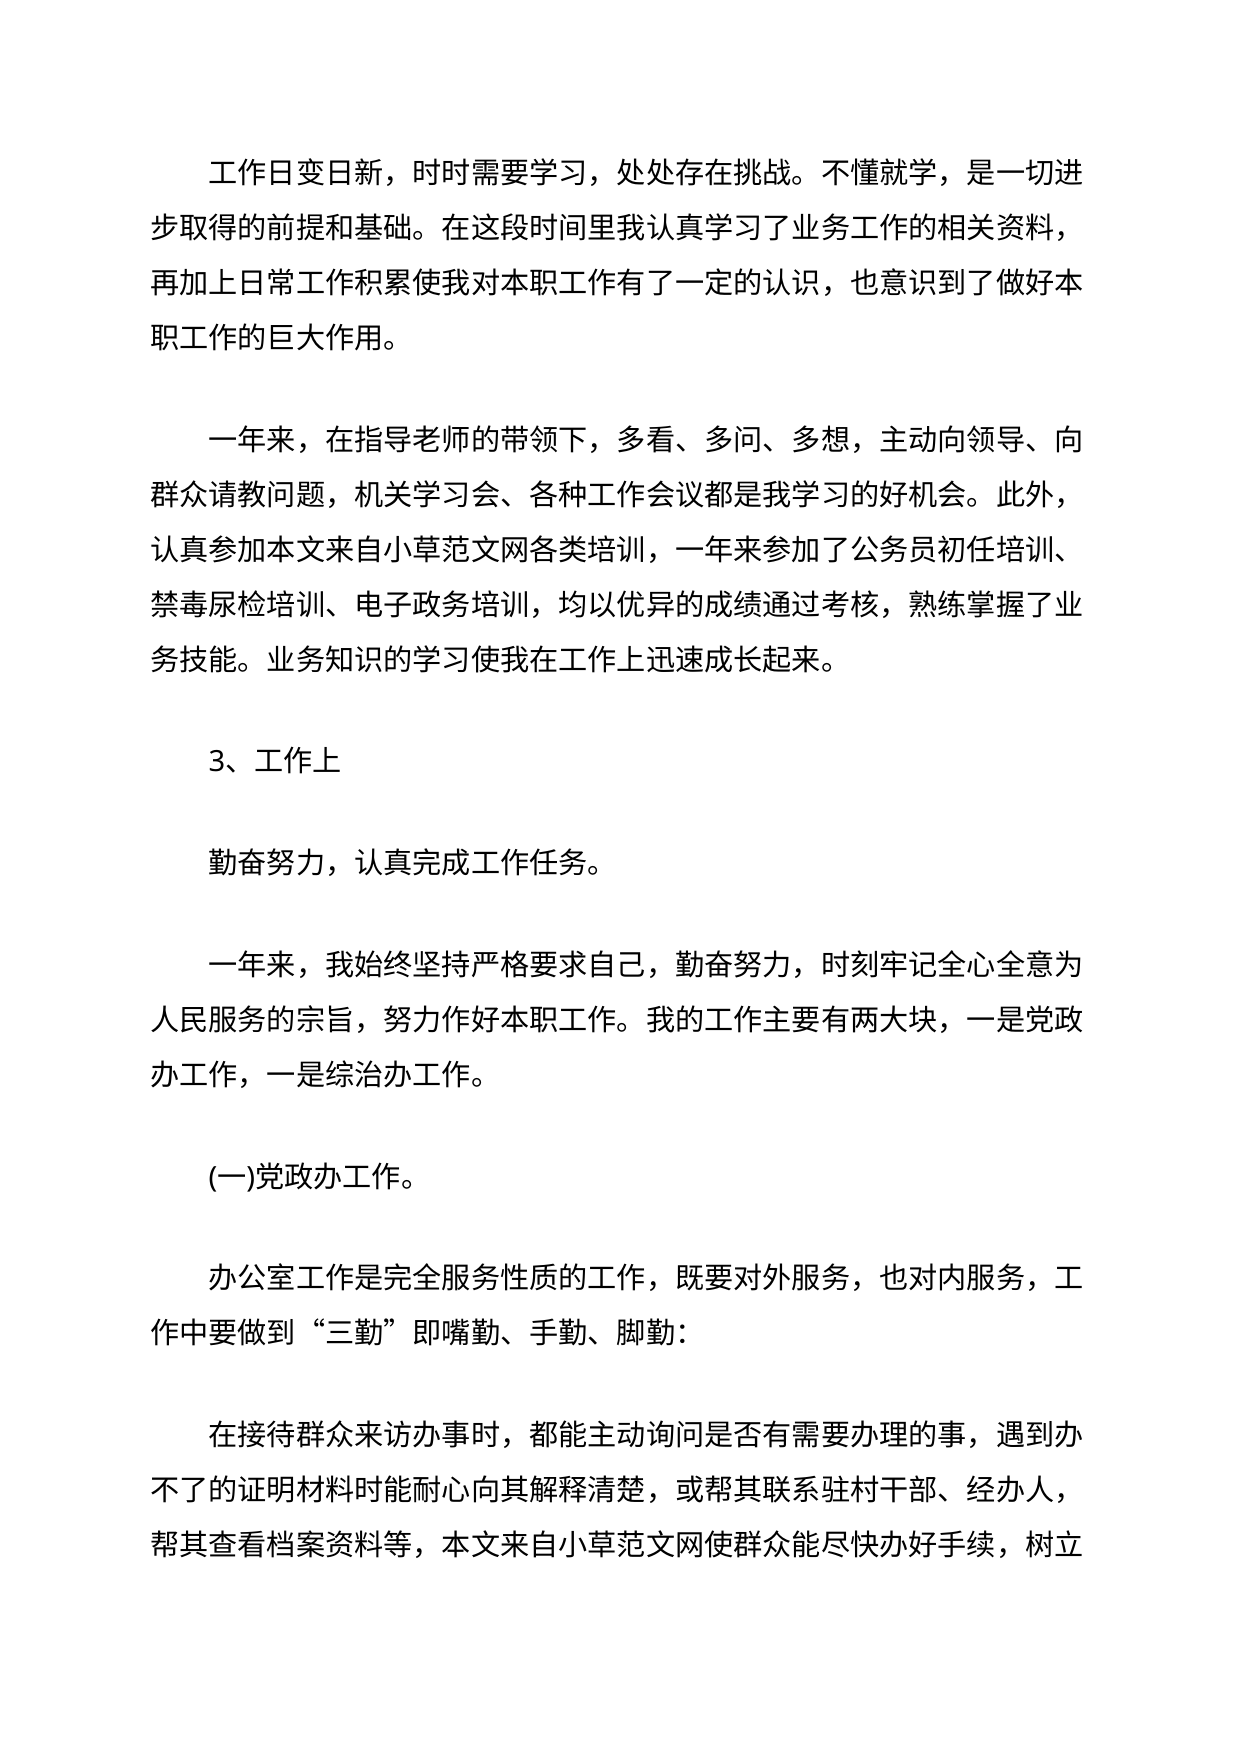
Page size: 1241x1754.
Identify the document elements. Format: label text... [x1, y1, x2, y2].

text 工作日变日新，时时需要学习，处处存在挑战。不懂就学，是一切进步取得的前提和基础。在这段时间里我认真学习了业务工作的相关资料，再加上日常工作积累使我对本职工作有了一定的认识，也意识到了做好本职工作的巨大作用。 [150, 150, 1090, 357]
text 一年来，在指导老师的带领下，多看、多问、多想，主动向领导、向群众请教问题，机关学习会、各种工作会议都是我学习的好机会。此外，认真参加本文来自小草范文网各类培训，一年来参加了公务员初任培训、禁毒尿检培训、电子政务培训，均以优异的成绩通过考核，熟练掌握了业务技能。业务知识的学习使我在工作上迅速成长起来。 [150, 416, 1090, 678]
text 办公室工作是完全服务性质的工作，既要对外服务，也对内服务，工作中要做到“三勤”即嘴勤、手勤、脚勤： [150, 1255, 1090, 1352]
text 3、工作上 [150, 738, 1090, 780]
text 勤奋努力，认真完成工作任务。 [150, 840, 1090, 882]
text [150, 1412, 1090, 1564]
text (一)党政办工作。 [150, 1153, 1090, 1196]
text 一年来，我始终坚持严格要求自己，勤奋努力，时刻牢记全心全意为人民服务的宗旨，努力作好本职工作。我的工作主要有两大块，一是党政办工作，一是综治办工作。 [150, 942, 1090, 1094]
